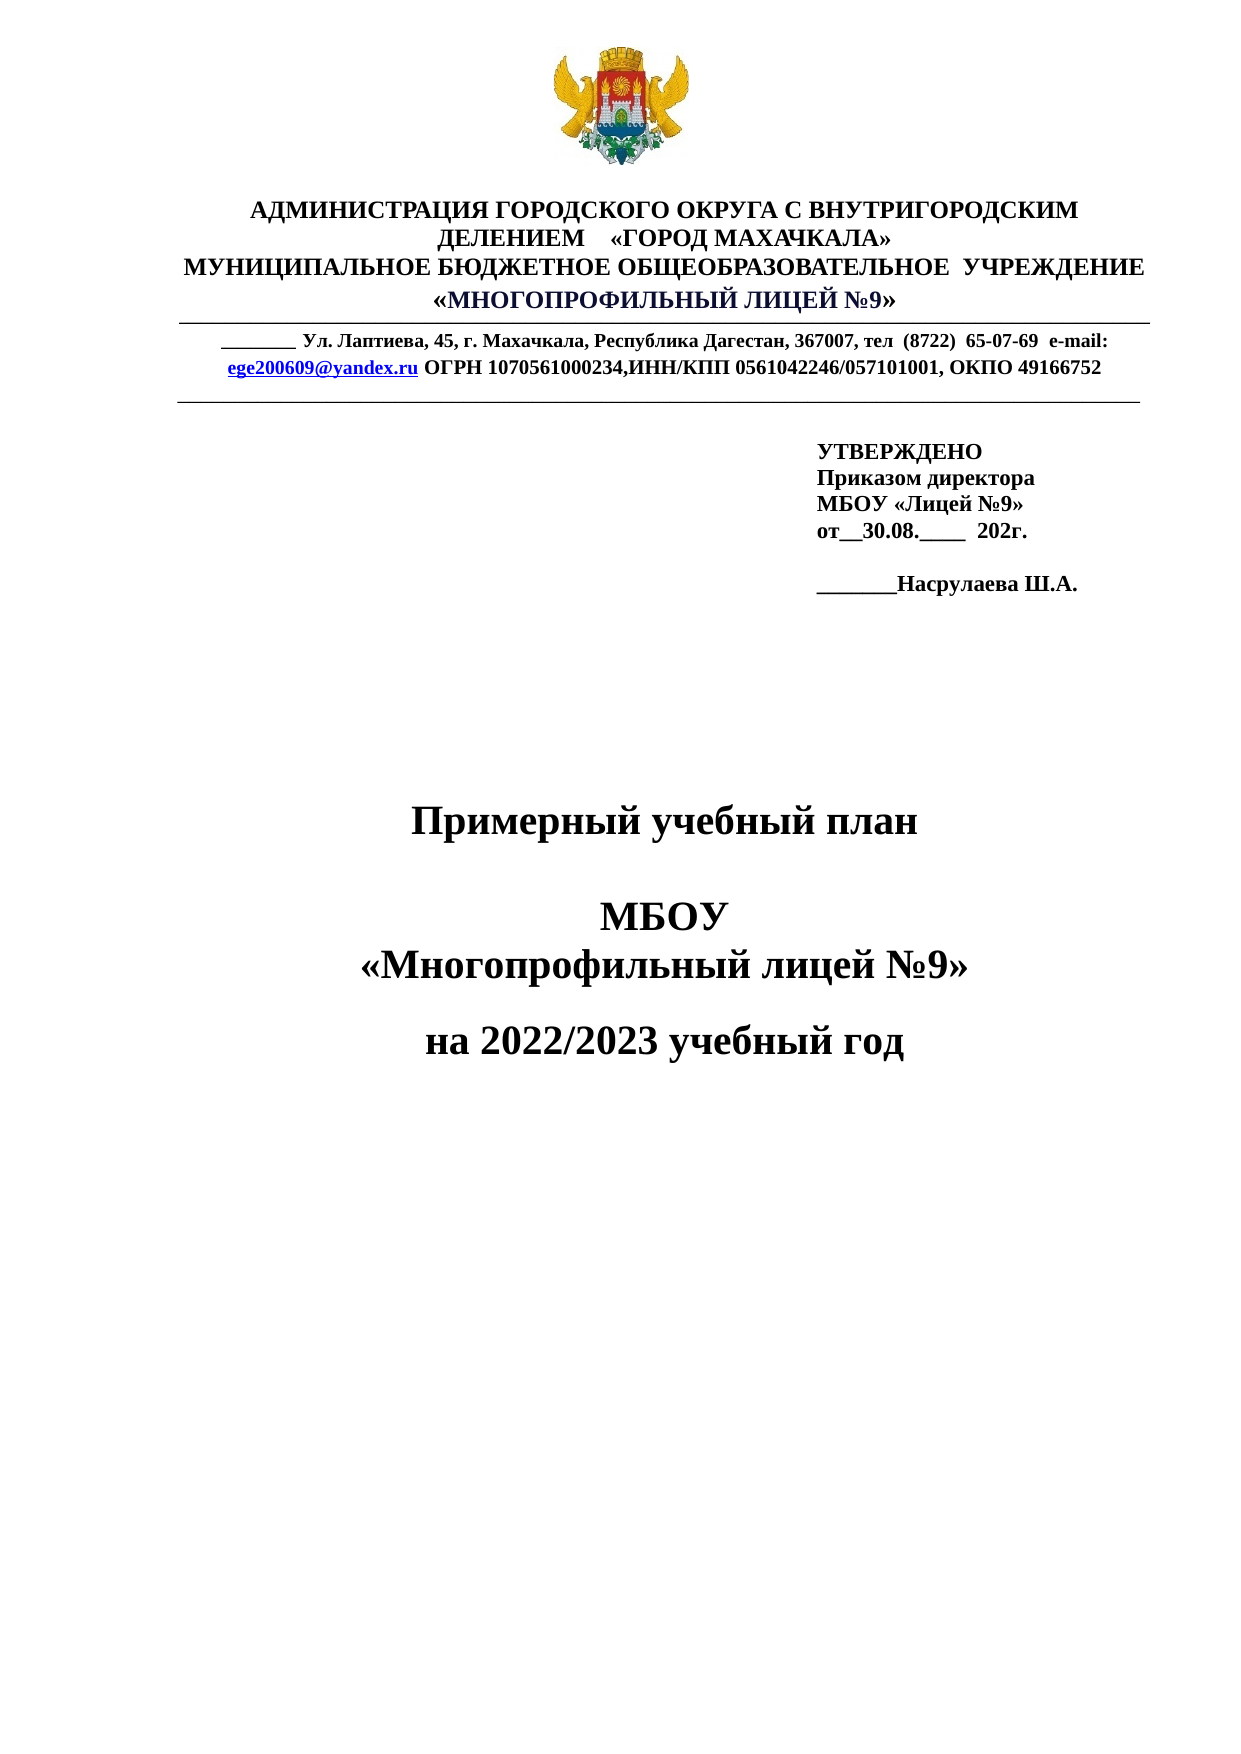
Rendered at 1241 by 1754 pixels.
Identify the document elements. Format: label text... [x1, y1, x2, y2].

text МБОУ [177, 891, 1152, 939]
text на 2022/2023 учебный год [177, 1015, 1152, 1063]
text ___________________________________________________________________________________________________________________________________________________________________________________________________________________________________________________________ Ул. Лаптиева, 45, г. Махачкала, Республика Дагестан, 367007, тел (8722) 65-07-69 e-mail: ege200609@yandex.ru ОГРН 1070561000234,ИНН/КПП 0561042246/057101001, ОКПО 49166752 [177, 314, 1152, 379]
text «МНОГОПРОФИЛЬНЫЙ ЛИЦЕЙ №9» [177, 281, 1152, 314]
text ____________________________________________________________________________________ [177, 379, 1152, 406]
text МУНИЦИПАЛЬНОЕ БЮДЖЕТНОЕ ОБЩЕОБРАЗОВАТЕЛЬНОЕ УЧРЕЖДЕНИЕ [177, 252, 1152, 281]
text Примерный учебный план [177, 795, 1152, 843]
picture [553, 47, 689, 165]
text «Многопрофильный лицей №9» [177, 939, 1152, 987]
text АДМИНИСТРАЦИЯ ГОРОДСКОГО ОКРУГА С ВНУТРИГОРОДСКИМ ДЕЛЕНИЕМ «ГОРОД МАХАЧКАЛА» [177, 195, 1152, 252]
